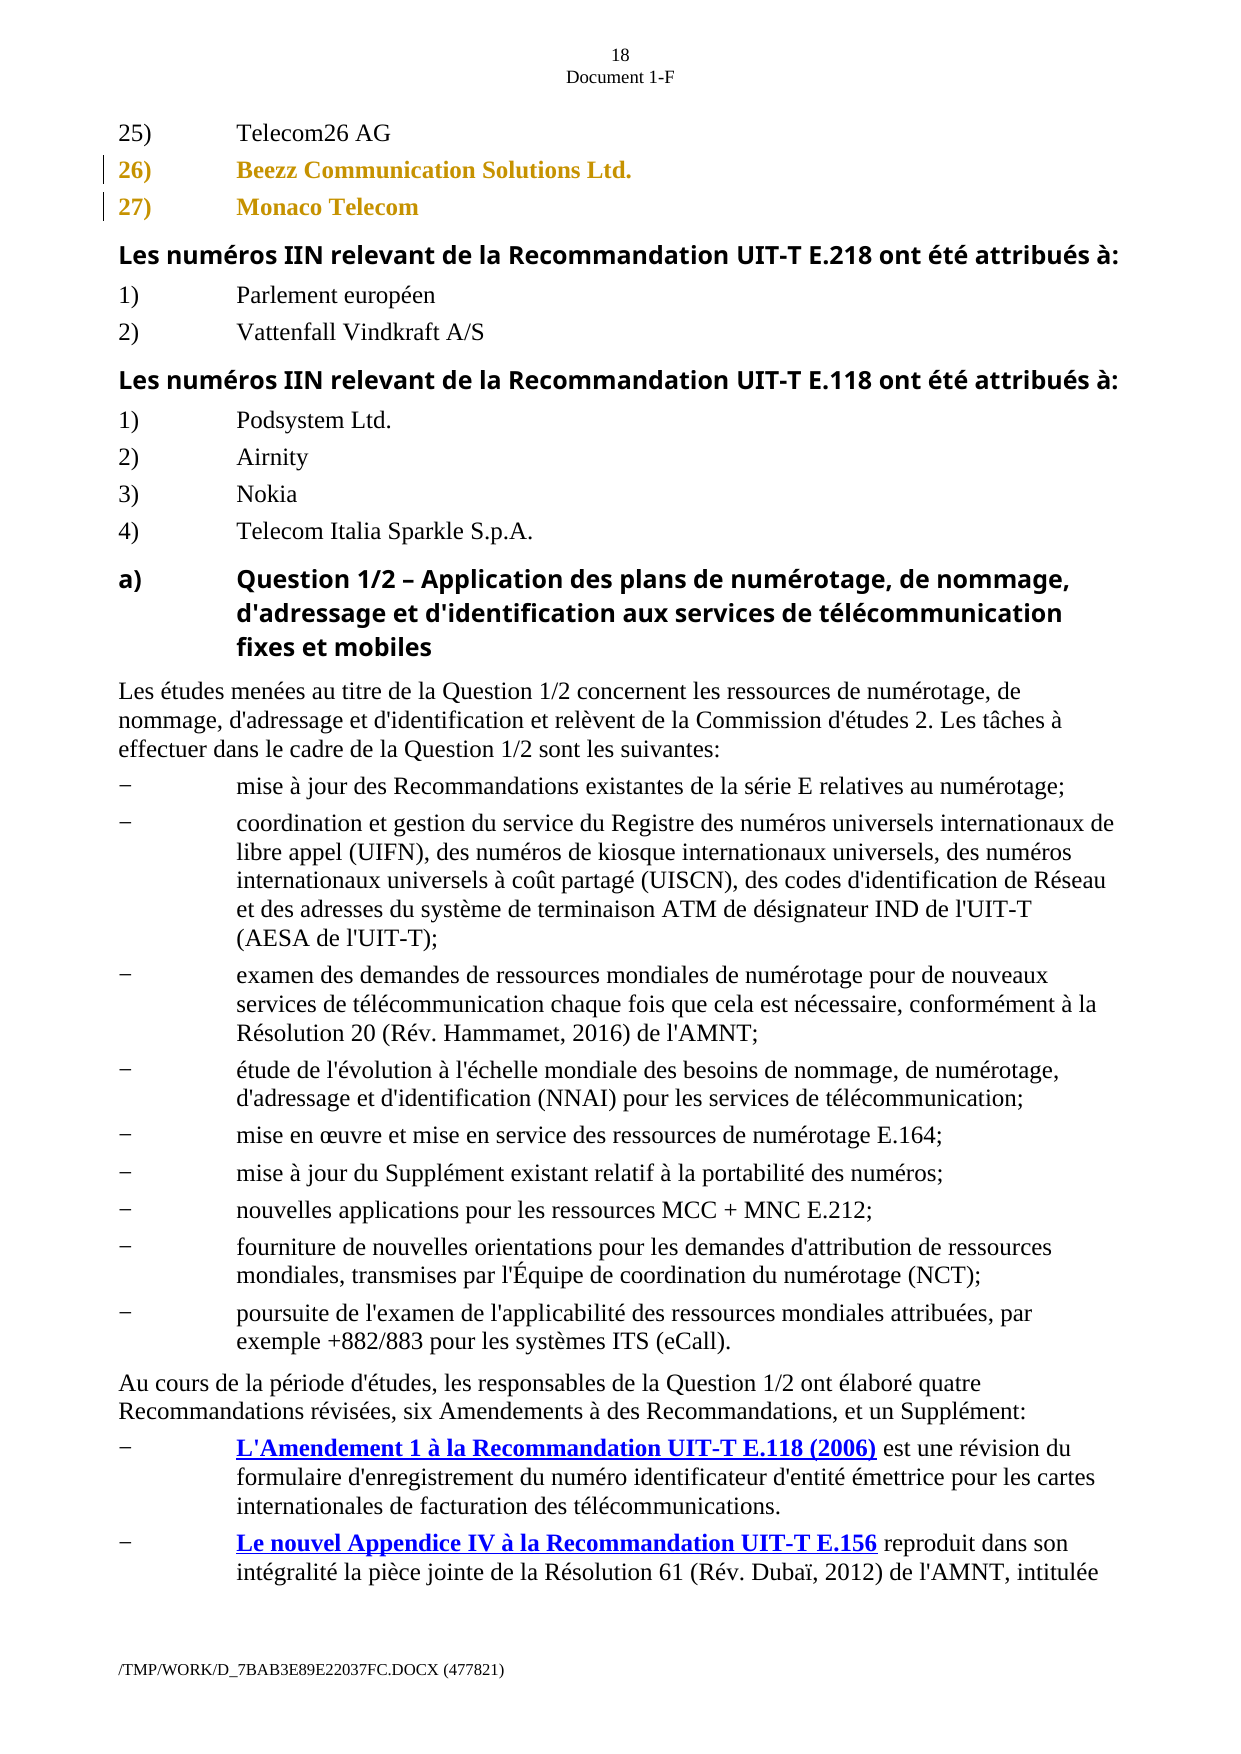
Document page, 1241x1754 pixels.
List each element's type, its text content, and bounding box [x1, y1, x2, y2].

text − examen des demandes de ressources mondiales de numérotage pour de nouveaux services de télécommunication chaque fois que cela est nécessaire, conformément à la Résolution 20 (Rév. Hammamet, 2016) de l'AMNT; [118, 960, 1122, 1046]
subtitle Les numéros IIN relevant de la Recommandation UIT-T E.118 ont été attribués à: [118, 363, 1122, 397]
text 26) Beezz Communication Solutions Ltd. [118, 155, 1122, 184]
text 2) Airnity [118, 442, 1122, 471]
subtitle Les numéros IIN relevant de la Recommandation UIT-T E.218 ont été attribués à: [118, 238, 1122, 272]
text 1) Podsystem Ltd. [118, 405, 1122, 434]
text 3) Nokia [118, 479, 1122, 508]
text − étude de l'évolution à l'échelle mondiale des besoins de nommage, de numérotage, d'adressage et d'identification (NNAI) pour les services de télécommunication; [118, 1055, 1122, 1112]
text − mise à jour des Recommandations existantes de la série E relatives au numérotage; [118, 771, 1122, 800]
text − mise à jour du Supplément existant relatif à la portabilité des numéros; [118, 1158, 1122, 1186]
text Au cours de la période d'études, les responsables de la Question 1/2 ont élaboré quatre Recommandations révisées, six Amendements à des Recommandations, et un Supplément: [118, 1368, 1122, 1425]
text 2) Vattenfall Vindkraft A/S [118, 317, 1122, 346]
text 27) Monaco Telecom [118, 192, 1122, 221]
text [118, 1528, 1122, 1586]
text Les études menées au titre de la Question 1/2 concernent les ressources de numérotage, de nommage, d'adressage et d'identification et relèvent de la Commission d'études 2. Les tâches à effectuer dans le cadre de la Question 1/2 sont les suivantes: [118, 676, 1122, 763]
text 4) Telecom Italia Sparkle S.p.A. [118, 516, 1122, 545]
text − coordination et gestion du service du Registre des numéros universels internationaux de libre appel (UIFN), des numéros de kiosque internationaux universels, des numéros internationaux universels à coût partagé (UISCN), des codes d'identification de Réseau et des adresses du système de terminaison ATM de désignateur IND de l'UIT-T (AESA de l'UIT-T); [118, 808, 1122, 952]
text 25) Telecom26 AG [118, 118, 1122, 147]
text − mise en œuvre et mise en service des ressources de numérotage E.164; [118, 1121, 1122, 1149]
text − L'Amendement 1 à la Recommandation UIT-T E.118 (2006) est une révision du formulaire d'enregistrement du numéro identificateur d'entité émettrice pour les cartes internationales de facturation des télécommunications. [118, 1433, 1122, 1520]
text − nouvelles applications pour les ressources MCC + MNC E.212; [118, 1195, 1122, 1223]
text − fourniture de nouvelles orientations pour les demandes d'attribution de ressources mondiales, transmises par l'Équipe de coordination du numérotage (NCT); [118, 1232, 1122, 1289]
text − poursuite de l'examen de l'applicabilité des ressources mondiales attribuées, par exemple +882/883 pour les systèmes ITS (eCall). [118, 1298, 1122, 1355]
subtitle a) Question 1/2 – Application des plans de numérotage, de nommage, d'adressage et d'identification aux services de télécommunication fixes et mobiles [118, 562, 1122, 664]
text 1) Parlement européen [118, 280, 1122, 309]
